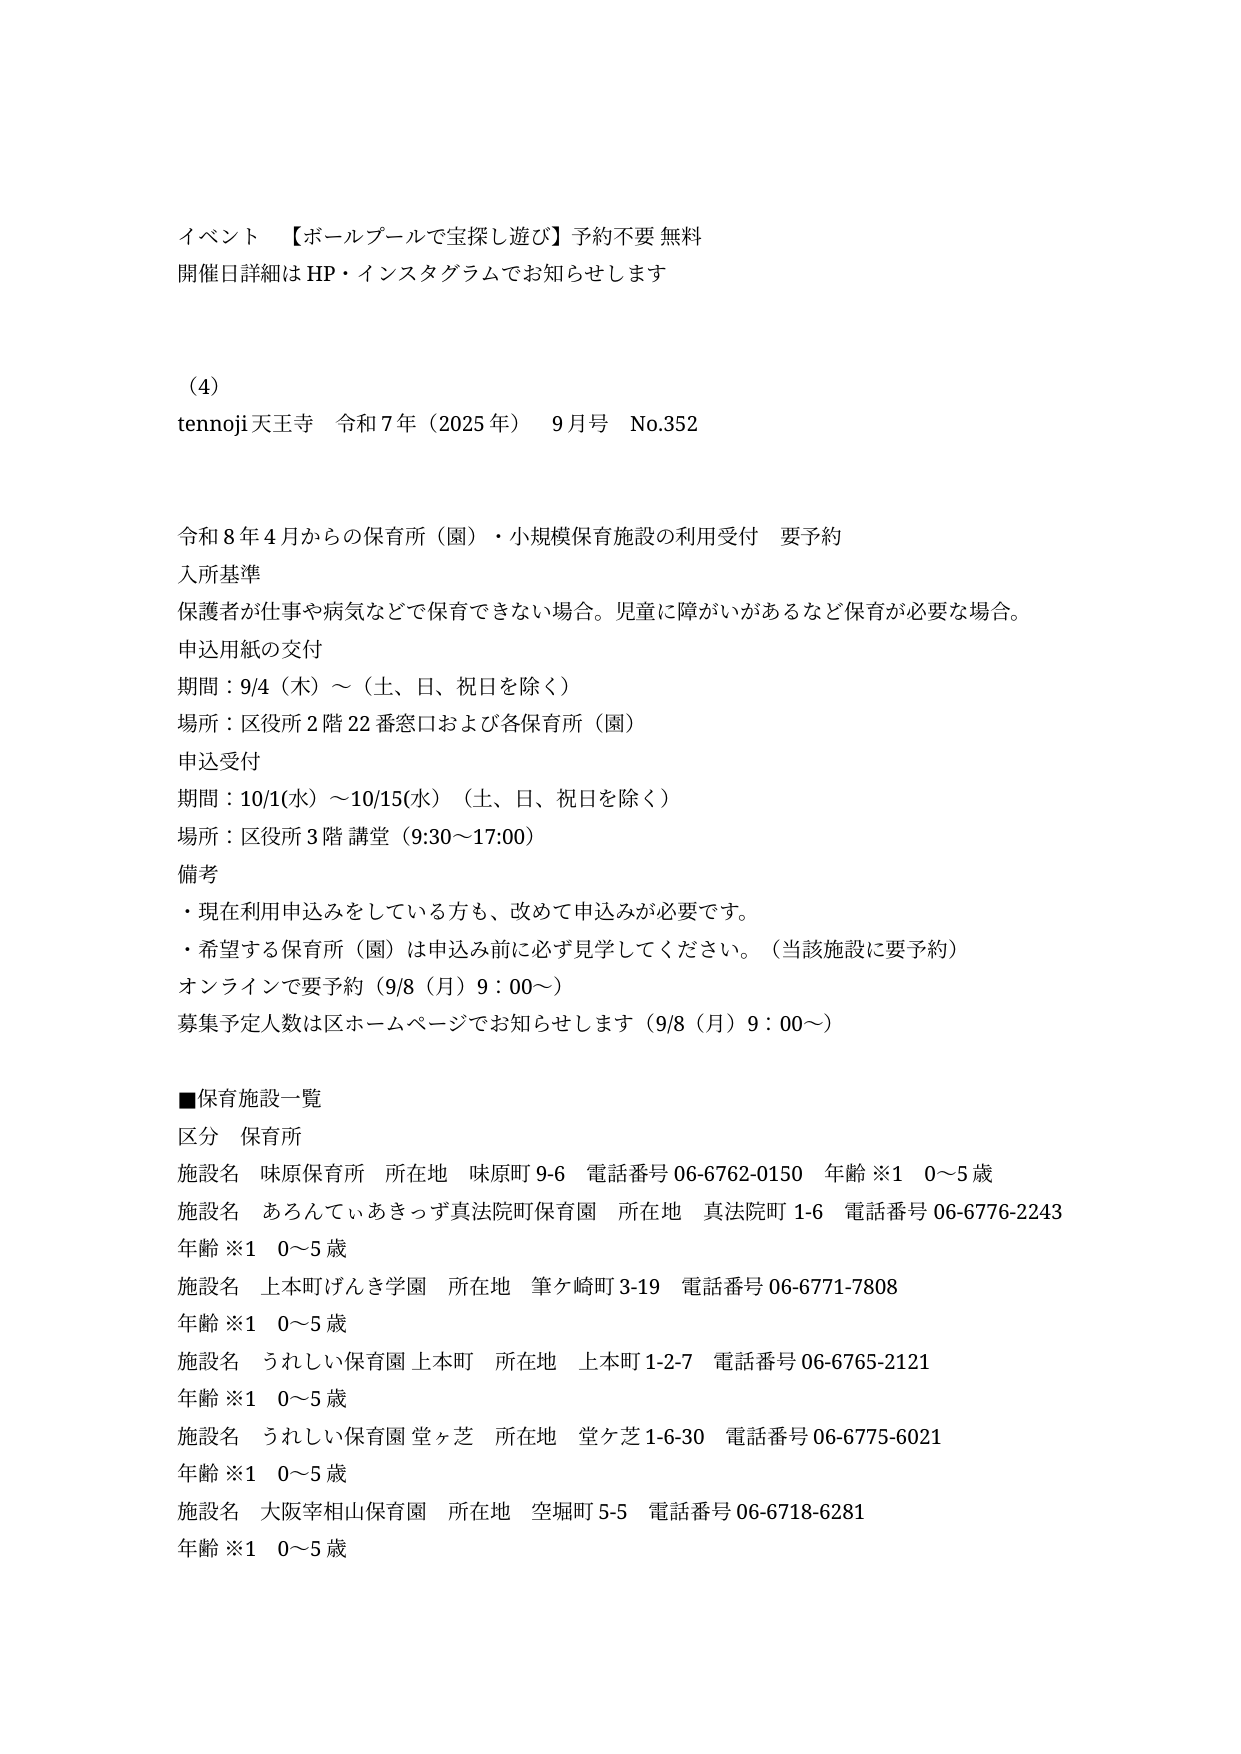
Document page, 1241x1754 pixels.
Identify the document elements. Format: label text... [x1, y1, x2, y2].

text 備考 [177, 854, 1063, 892]
text イベント 【ボールプールで宝探し遊び】予約不要 無料 [177, 217, 1063, 254]
text 年齢 ※1 0～5歳 [177, 1379, 1063, 1417]
text 年齢 ※1 0～5歳 [177, 1529, 1063, 1567]
text 施設名 味原保育所 所在地 味原町9-6 電話番号06-6762-0150 年齢 ※1 0～5歳 [177, 1154, 1063, 1192]
text ・現在利用申込みをしている方も、改めて申込みが必要です。 [177, 892, 1063, 929]
text 申込用紙の交付 [177, 629, 1063, 667]
text ■保育施設一覧 [177, 1079, 1063, 1117]
text 申込受付 [177, 742, 1063, 779]
text 年齢 ※1 0～5歳 [177, 1304, 1063, 1342]
text 募集予定人数は区ホームページでお知らせします（9/8（月）9：00～） [177, 1004, 1063, 1042]
text 期間：9/4（木）～（土、日、祝日を除く） [177, 667, 1063, 704]
text ・希望する保育所（園）は申込み前に必ず見学してください。（当該施設に要予約） [177, 929, 1063, 967]
text 施設名 大阪宰相山保育園 所在地 空堀町5-5 電話番号06-6718-6281 [177, 1492, 1063, 1529]
text 場所：区役所3階 講堂（9:30～17:00） [177, 817, 1063, 854]
text 年齢 ※1 0～5歳 [177, 1454, 1063, 1492]
text 施設名 うれしい保育園 堂ヶ芝 所在地 堂ケ芝1-6-30 電話番号06-6775-6021 [177, 1417, 1063, 1454]
text オンラインで要予約（9/8（月）9：00～） [177, 967, 1063, 1004]
text tennoji天王寺 令和7年（2025年） 9月号 No.352 [177, 404, 1063, 442]
text 期間：10/1(水）～10/15(水）（土、日、祝日を除く） [177, 779, 1063, 817]
text 保護者が仕事や病気などで保育できない場合。児童に障がいがあるなど保育が必要な場合。 [177, 592, 1063, 629]
text 施設名 あろんてぃあきっず真法院町保育園 所在地 真法院町1-6 電話番号06-6776-2243 年齢 ※1 0～5歳 [177, 1192, 1063, 1267]
text 開催日詳細はHP・インスタグラムでお知らせします [177, 254, 1063, 292]
text 令和8年4月からの保育所（園）・小規模保育施設の利用受付 要予約 [177, 517, 1063, 554]
text 施設名 うれしい保育園 上本町 所在地 上本町1-2-7 電話番号06-6765-2121 [177, 1342, 1063, 1379]
text 施設名 上本町げんき学園 所在地 筆ケ崎町3-19 電話番号06-6771-7808 [177, 1267, 1063, 1304]
text 場所：区役所2階22番窓口および各保育所（園） [177, 704, 1063, 742]
text （4） [177, 367, 1063, 404]
text 区分 保育所 [177, 1117, 1063, 1154]
text 入所基準 [177, 554, 1063, 592]
